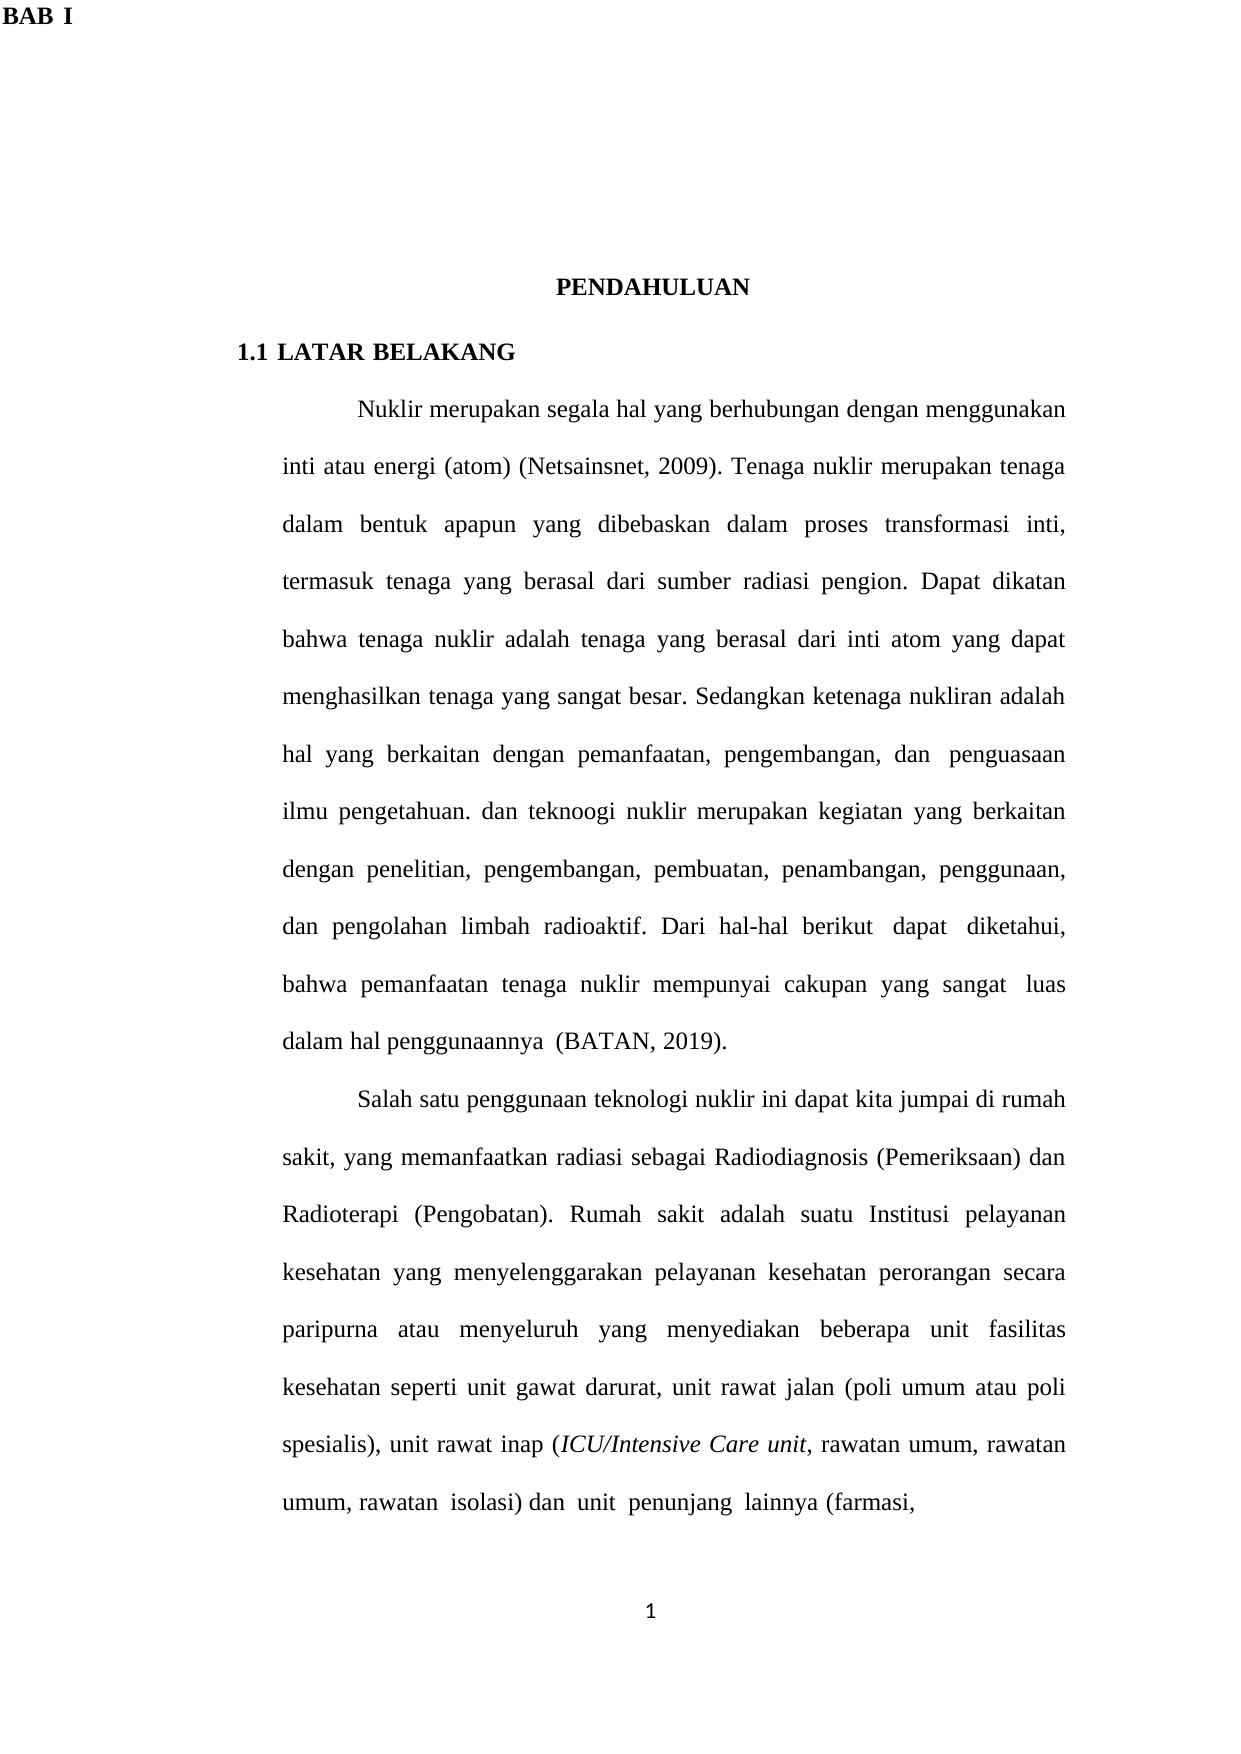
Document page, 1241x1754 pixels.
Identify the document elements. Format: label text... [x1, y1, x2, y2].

text Nuklir merupakan segala hal yang berhubungan dengan menggunakan inti atau energi (atom) (Netsainsnet, 2009). Tenaga nuklir merupakan tenaga dalam bentuk apapun yang dibebaskan dalam proses transformasi inti, termasuk tenaga yang berasal dari sumber radiasi pengion. Dapat dikatan bahwa tenaga nuklir adalah tenaga yang berasal dari inti atom yang dapat menghasilkan tenaga yang sangat besar. Sedangkan ketenaga nukliran adalah hal yang berkaitan dengan pemanfaatan, pengembangan, dan penguasaan ilmu pengetahuan. dan teknoogi nuklir merupakan kegiatan yang berkaitan dengan penelitian, pengembangan, pembuatan, penambangan, penggunaan, dan pengolahan limbah radioaktif. Dari hal-hal berikut dapat diketahui, bahwa pemanfaatan tenaga nuklir mempunyai cakupan yang sangat luas dalam hal penggunaannya (BATAN, 2019). [282, 394, 1066, 1055]
text Salah satu penggunaan teknologi nuklir ini dapat kita jumpai di rumah sakit, yang memanfaatkan radiasi sebagai Radiodiagnosis (Pemeriksaan) dan Radioterapi (Pengobatan). Rumah sakit adalah suatu Institusi pelayanan kesehatan yang menyelenggarakan pelayanan kesehatan perorangan secara paripurna atau menyeluruh yang menyediakan beberapa unit fasilitas kesehatan seperti unit gawat darurat, unit rawat jalan (poli umum atau poli spesialis), unit rawat inap (ICU/Intensive Care unit, rawatan umum, rawatan umum, rawatan isolasi) dan unit penunjang lainnya (farmasi, [282, 1084, 1066, 1516]
text 1 [164, 1597, 1136, 1624]
subtitle LATAR BELAKANG [237, 337, 1136, 366]
subtitle PENDAHULUAN [556, 272, 1008, 301]
